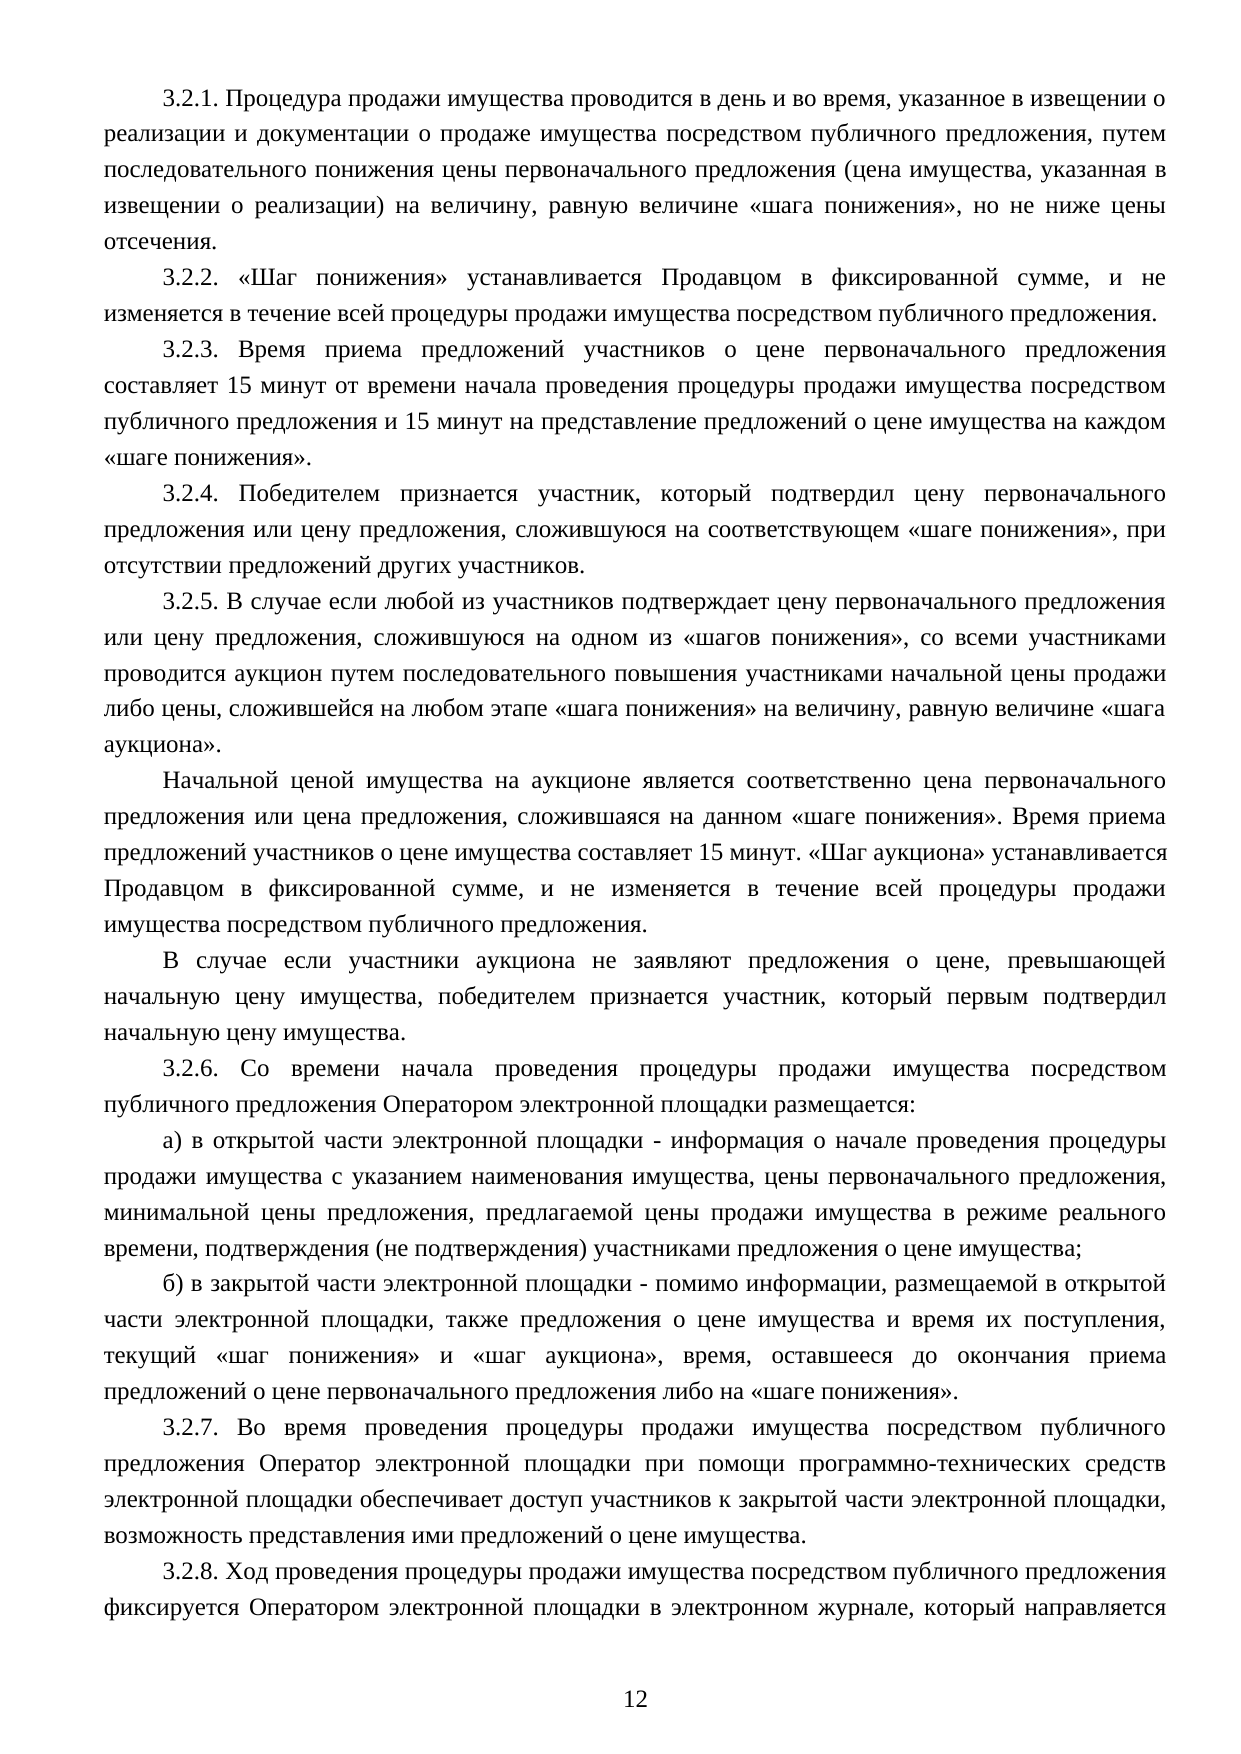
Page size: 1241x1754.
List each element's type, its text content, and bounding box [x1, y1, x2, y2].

text б) в закрытой части электронной площадки - помимо информации, размещаемой в открытой части электронной площадки, также предложения о цене имущества и время их поступления, текущий «шаг понижения» и «шаг аукциона», время, оставшееся до окончания приема предложений о цене первоначального предложения либо на «шаге понижения». [103, 1268, 1167, 1405]
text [103, 1556, 1167, 1621]
text а) в открытой части электронной площадки - информация о начале проведения процедуры продажи имущества с указанием наименования имущества, цены первоначального предложения, минимальной цены предложения, предлагаемой цены продажи имущества в режиме реального времени, подтверждения (не подтверждения) участниками предложения о цене имущества; [103, 1125, 1167, 1261]
text В случае если участники аукциона не заявляют предложения о цене, превышающей начальную цену имущества, победителем признается участник, который первым подтвердил начальную цену имущества. [103, 945, 1167, 1046]
text Начальной ценой имущества на аукционе является соответственно цена первоначального предложения или цена предложения, сложившаяся на данном «шаге понижения». Время приема предложений участников о цене имущества составляет 15 минут. «Шаг аукциона» устанавливается Продавцом в фиксированной сумме, и не изменяется в течение всей процедуры продажи имущества посредством публичного предложения. [103, 765, 1167, 938]
text 3.2.2. «Шаг понижения» устанавливается Продавцом в фиксированной сумме, и не изменяется в течение всей процедуры продажи имущества посредством публичного предложения. [103, 262, 1167, 327]
text 3.2.4. Победителем признается участник, который подтвердил цену первоначального предложения или цену предложения, сложившуюся на соответствующем «шаге понижения», при отсутствии предложений других участников. [103, 478, 1167, 578]
text 3.2.1. Процедура продажи имущества проводится в день и во время, указанное в извещении о реализации и документации о продаже имущества посредством публичного предложения, путем последовательного понижения цены первоначального предложения (цена имущества, указанная в извещении о реализации) на величину, равную величине «шага понижения», но не ниже цены отсечения. [103, 83, 1167, 255]
text 3.2.3. Время приема предложений участников о цене первоначального предложения составляет 15 минут от времени начала проведения процедуры продажи имущества посредством публичного предложения и 15 минут на представление предложений о цене имущества на каждом «шаге понижения». [103, 334, 1167, 471]
text 3.2.6. Со времени начала проведения процедуры продажи имущества посредством публичного предложения Оператором электронной площадки размещается: [103, 1053, 1167, 1118]
text 3.2.5. В случае если любой из участников подтверждает цену первоначального предложения или цену предложения, сложившуюся на одном из «шагов понижения», со всеми участниками проводится аукцион путем последовательного повышения участниками начальной цены продажи либо цены, сложившейся на любом этапе «шага понижения» на величину, равную величине «шага аукциона». [103, 586, 1167, 758]
text 3.2.7. Во время проведения процедуры продажи имущества посредством публичного предложения Оператор электронной площадки при помощи программно-технических средств электронной площадки обеспечивает доступ участников к закрытой части электронной площадки, возможность представления ими предложений о цене имущества. [103, 1412, 1167, 1549]
